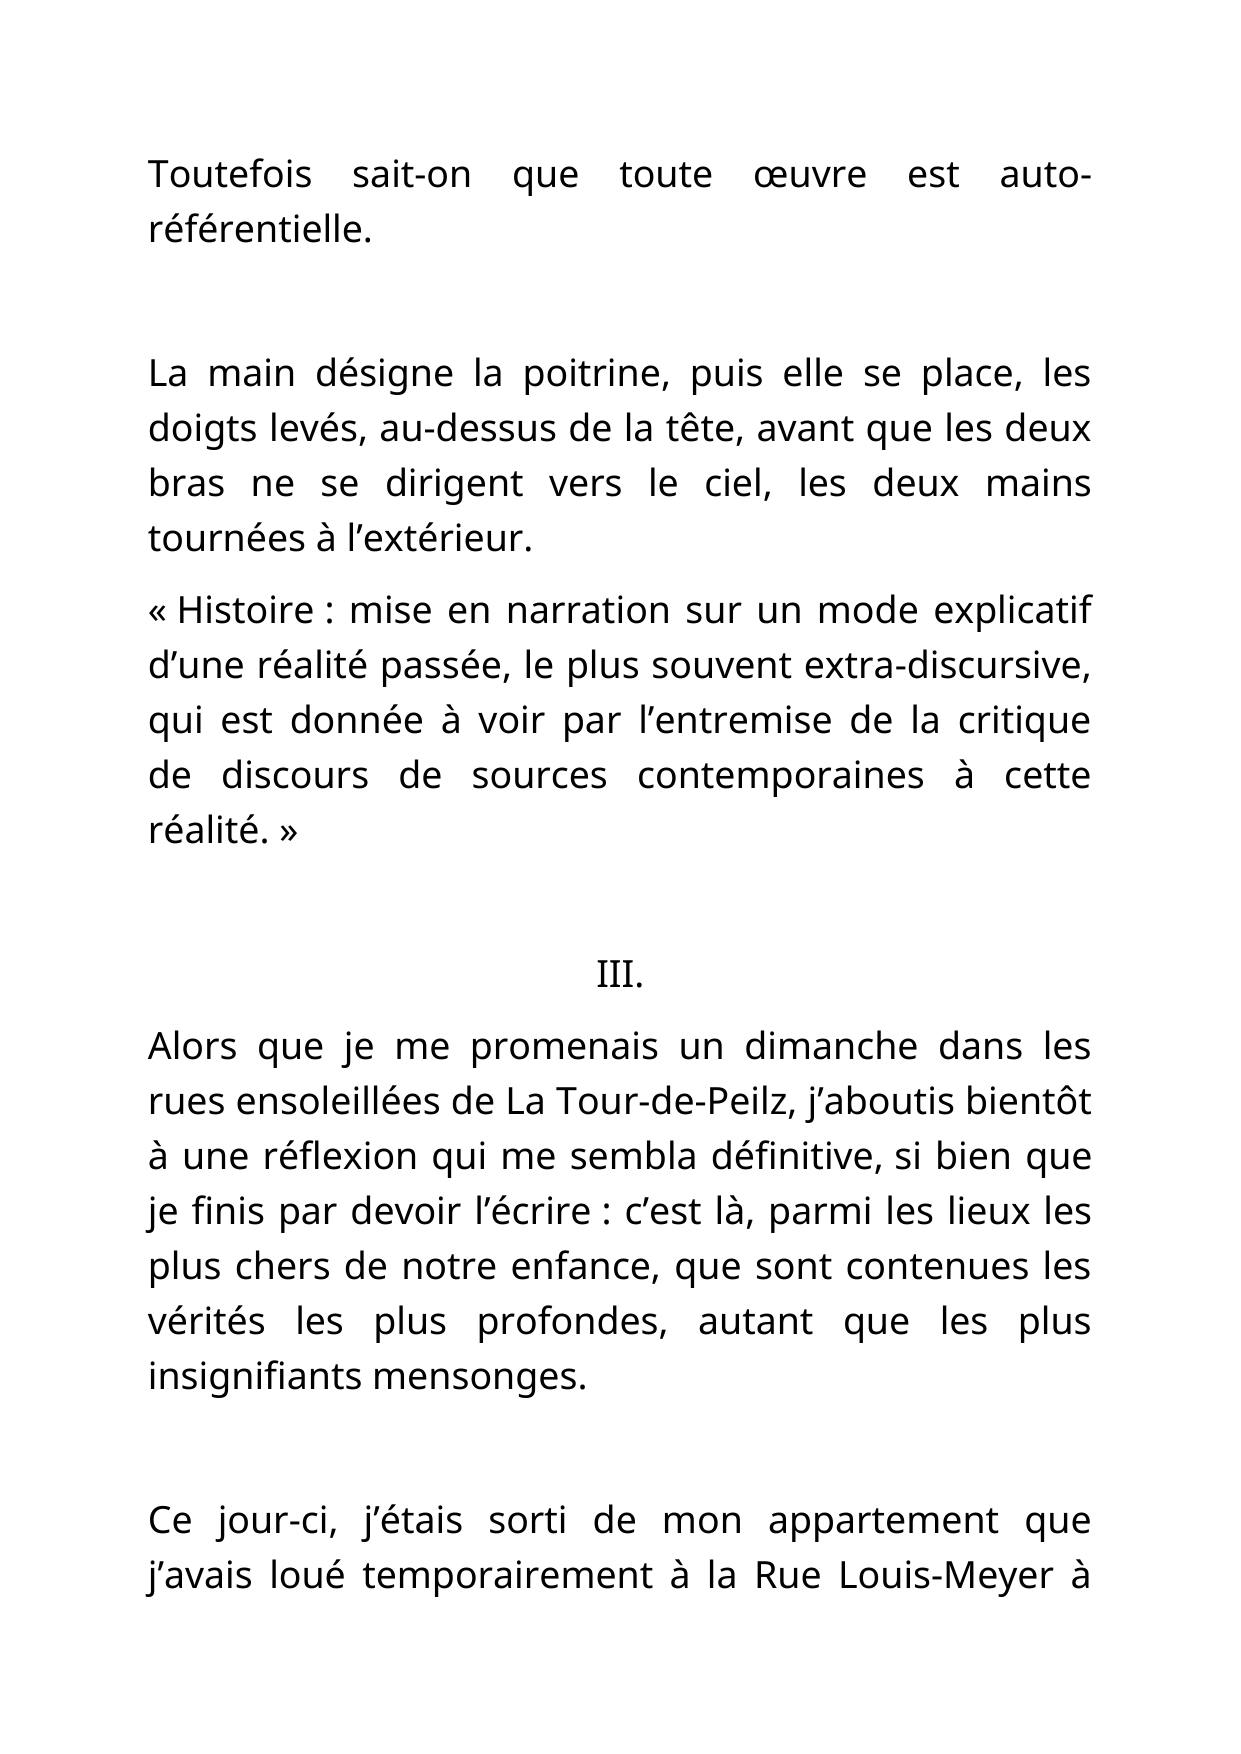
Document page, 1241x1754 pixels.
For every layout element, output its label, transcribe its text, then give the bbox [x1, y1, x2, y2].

text Alors que je me promenais un dimanche dans les rues ensoleillées de La Tour-de-Peilz, j’aboutis bientôt à une réflexion qui me sembla définitive, si bien que je finis par devoir l’écrire : c’est là, parmi les lieux les plus chers de notre enfance, que sont contenues les vérités les plus profondes, autant que les plus insignifiants mensonges. [148, 1019, 1093, 1401]
text « Histoire : mise en narration sur un mode explicatif d’une réalité passée, le plus souvent extra-discursive, qui est donnée à voir par l’entremise de la critique de discours de sources contemporaines à cette réalité. » [148, 583, 1093, 855]
text Toutefois sait-on que toute œuvre est auto-référentielle. [148, 148, 1093, 254]
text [148, 1493, 1093, 1599]
text III. [148, 947, 1093, 998]
text La main désigne la poitrine, puis elle se place, les doigts levés, au-dessus de la tête, avant que les deux bras ne se dirigent vers le ciel, les deux mains tournées à l’extérieur. [148, 346, 1093, 563]
